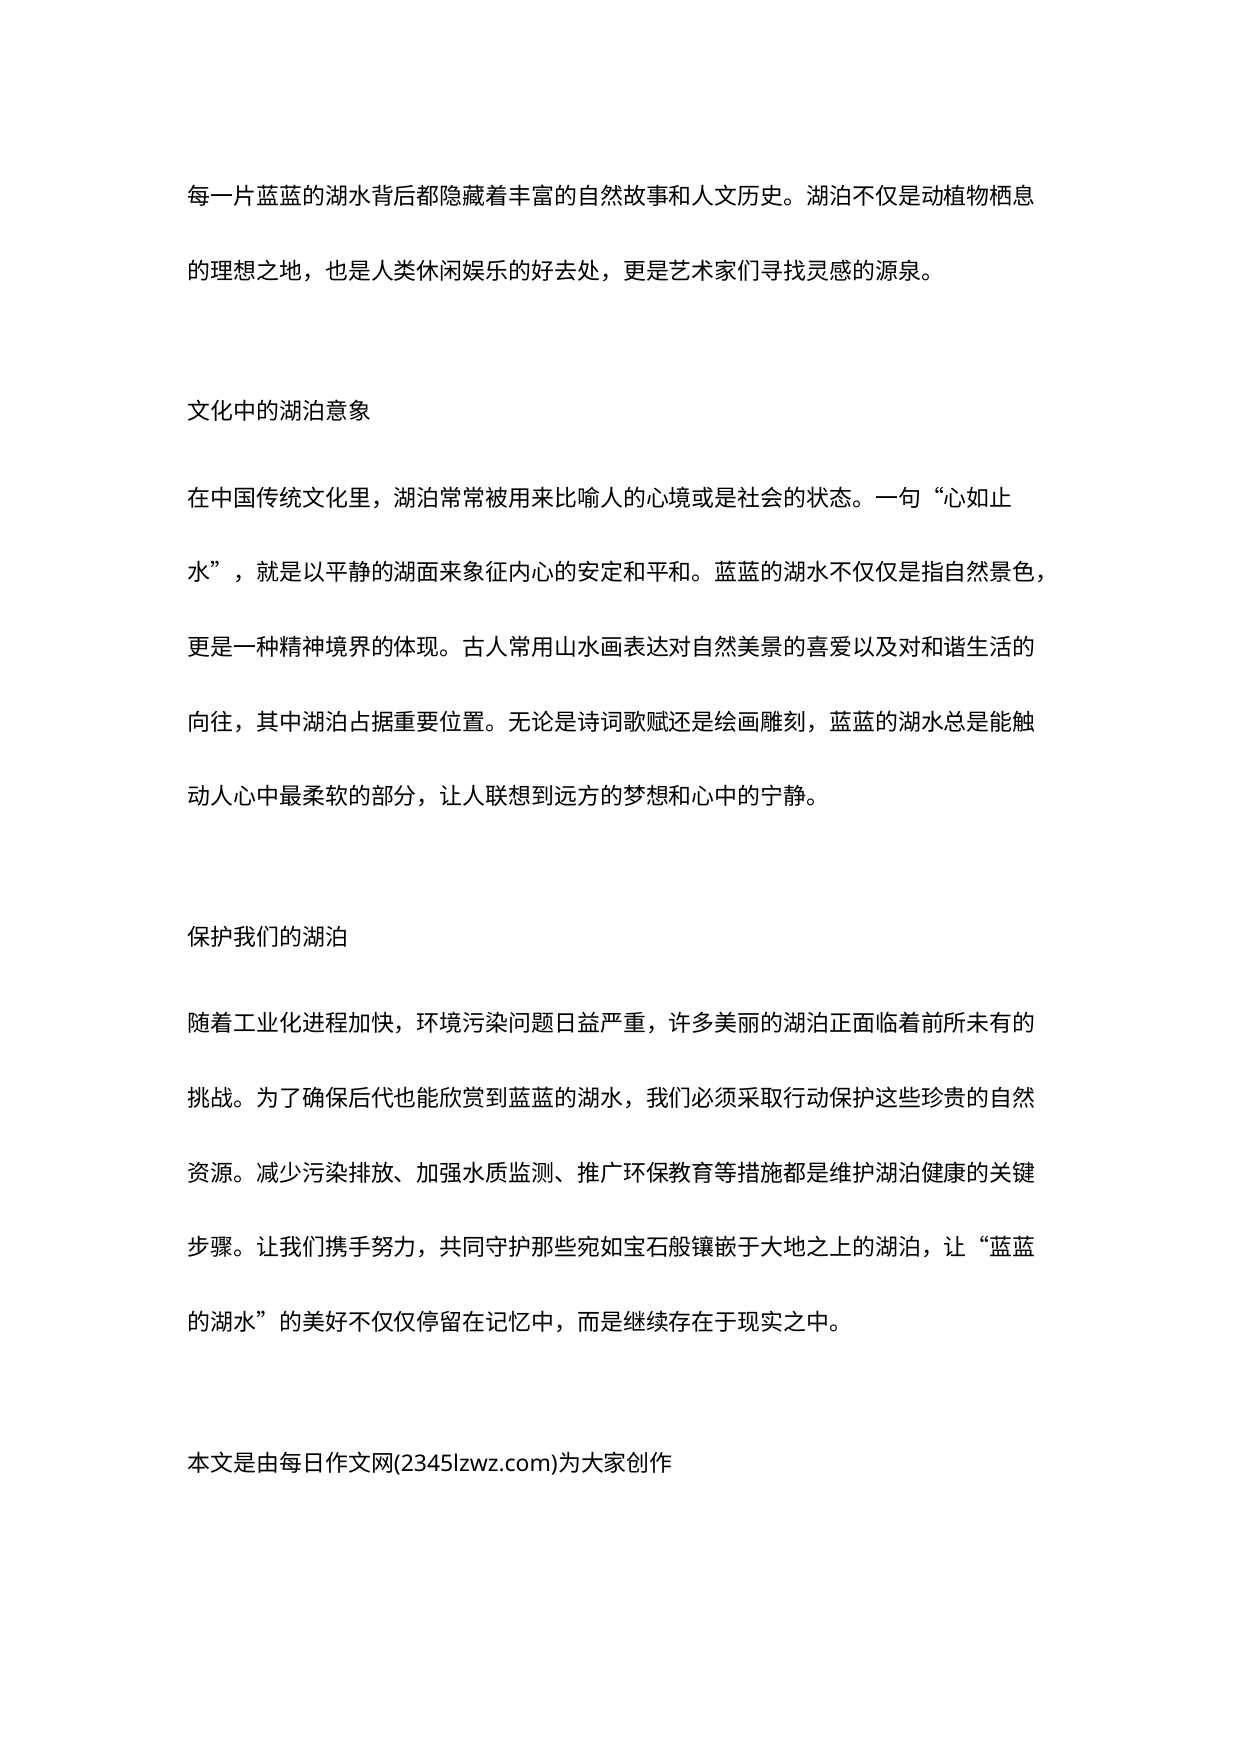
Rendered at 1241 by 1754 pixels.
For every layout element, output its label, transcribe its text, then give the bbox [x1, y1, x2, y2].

text 文化中的湖泊意象 [187, 377, 1053, 442]
text 保护我们的湖泊 [187, 903, 1053, 968]
text 本文是由每日作文网(2345lzwz.com)为大家创作 [187, 1428, 1053, 1493]
text 在中国传统文化里，湖泊常常被用来比喻人的心境或是社会的状态。一句“心如止水”，就是以平静的湖面来象征内心的安定和平和。蓝蓝的湖水不仅仅是指自然景色，更是一种精神境界的体现。古人常用山水画表达对自然美景的喜爱以及对和谐生活的向往，其中湖泊占据重要位置。无论是诗词歌赋还是绘画雕刻，蓝蓝的湖水总是能触动人心中最柔软的部分，让人联想到远方的梦想和心中的宁静。 [187, 464, 1053, 827]
text 随着工业化进程加快，环境污染问题日益严重，许多美丽的湖泊正面临着前所未有的挑战。为了确保后代也能欣赏到蓝蓝的湖水，我们必须采取行动保护这些珍贵的自然资源。减少污染排放、加强水质监测、推广环保教育等措施都是维护湖泊健康的关键步骤。让我们携手努力，共同守护那些宛如宝石般镶嵌于大地之上的湖泊，让“蓝蓝的湖水”的美好不仅仅停留在记忆中，而是继续存在于现实之中。 [187, 989, 1053, 1353]
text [187, 162, 1053, 302]
